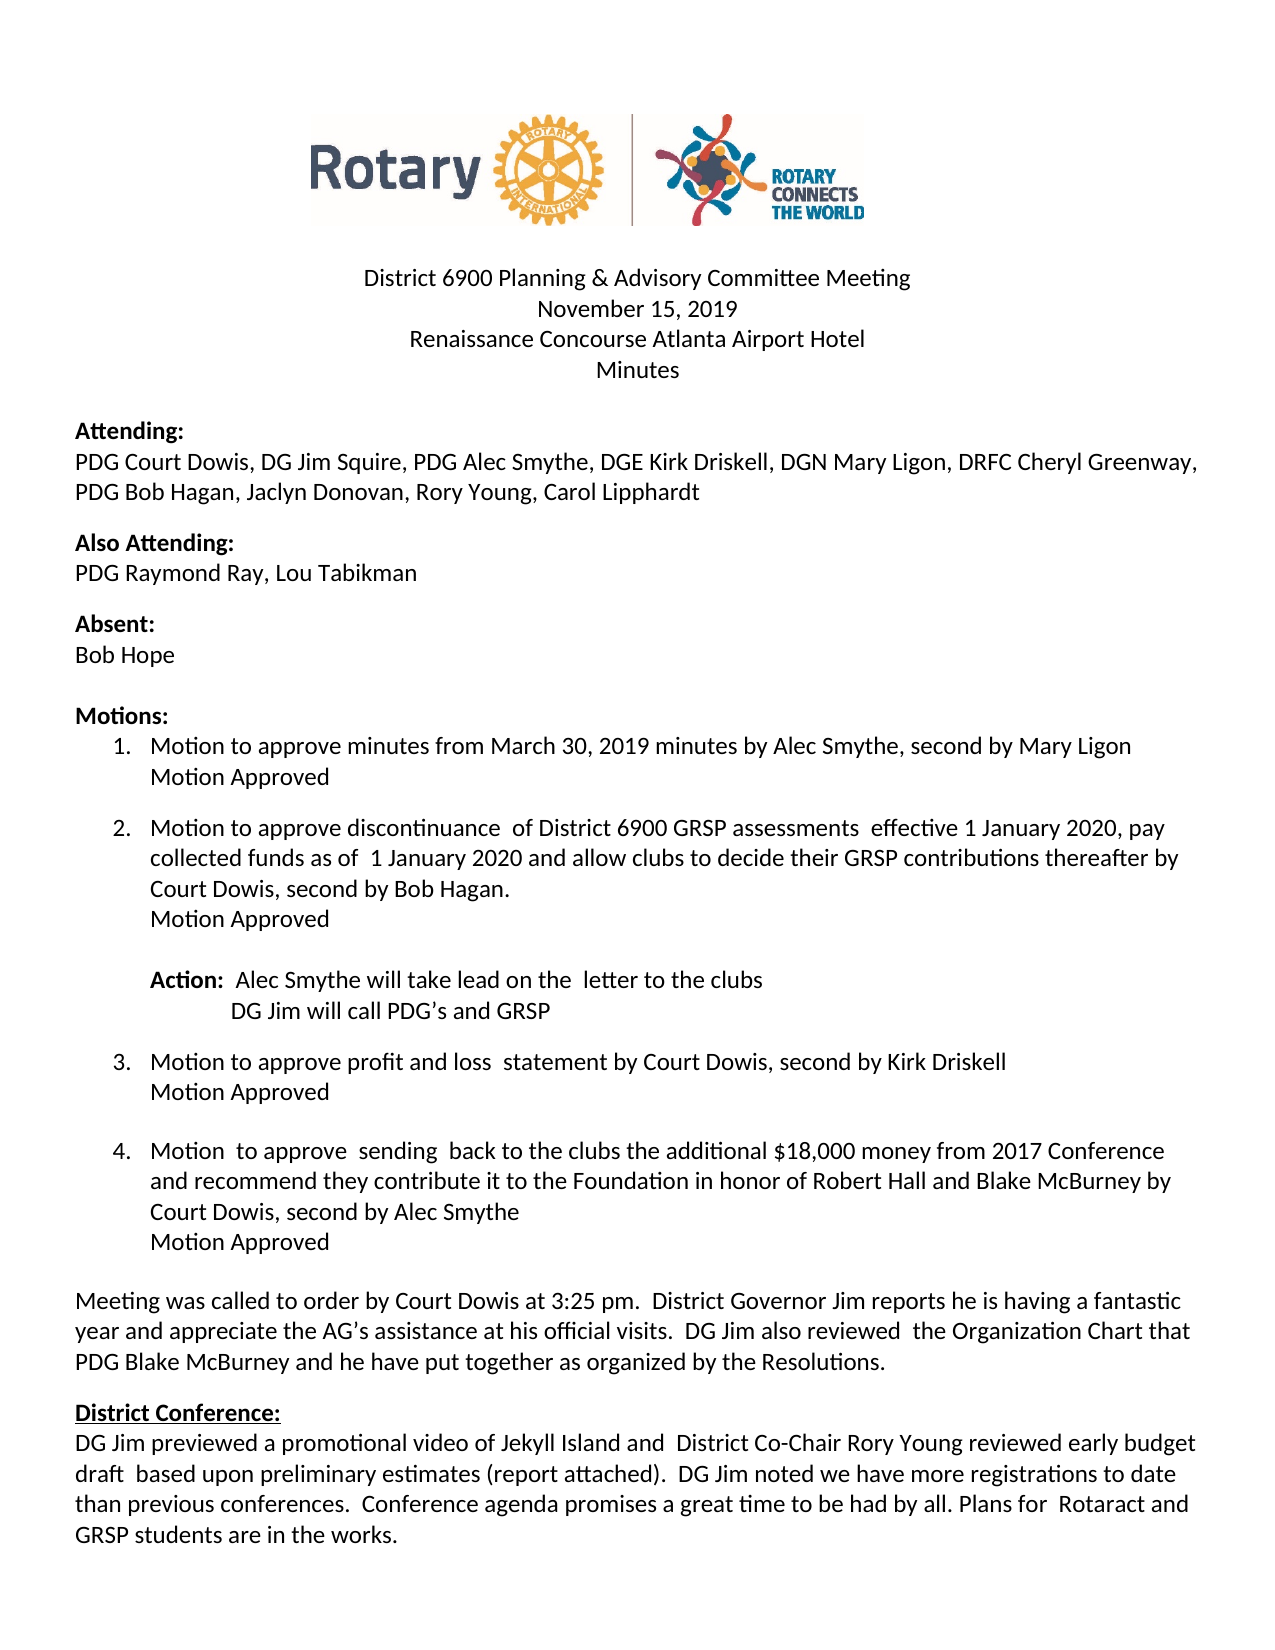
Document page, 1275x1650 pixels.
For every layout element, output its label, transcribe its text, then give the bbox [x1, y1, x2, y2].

text District Conference: [75, 1397, 1200, 1427]
text Meeting was called to order by Court Dowis at 3:25 pm. District Governor Jim reports he is having a fantastic year and appreciate the AG’s assistance at his official visits. DG Jim also reviewed the Organization Chart that PDG Blake McBurney and he have put together as organized by the Resolutions. [75, 1285, 1200, 1376]
text Motion Approved [150, 903, 1200, 934]
text Also Attending: [75, 527, 1200, 557]
list Motion to approve discontinuance of District 6900 GRSP assessments effective 1 January 2020, pay collected funds as of 1 January 2020 and allow clubs to decide their GRSP contributions thereafter by Court Dowis, second by Bob Hagan. [112, 812, 1200, 903]
list Motion to approve sending back to the clubs the additional $18,000 money from 2017 Conference and recommend they contribute it to the Foundation in honor of Robert Hall and Blake McBurney by Court Dowis, second by Alec Smythe [112, 1135, 1200, 1226]
text Absent: [75, 608, 1200, 639]
text November 15, 2019 [75, 293, 1200, 323]
text Motion Approved [150, 1076, 1200, 1135]
text Motion Approved [150, 1226, 1200, 1285]
text Attending: [75, 415, 1200, 446]
text Motions: [75, 700, 1200, 730]
list Motion to approve profit and loss statement by Court Dowis, second by Kirk Driskell [112, 1046, 1200, 1076]
text District 6900 Planning & Advisory Committee Meeting [75, 262, 1200, 293]
text Motion Approved [150, 761, 1200, 791]
text PDG Court Dowis, DG Jim Squire, PDG Alec Smythe, DGE Kirk Driskell, DGN Mary Ligon, DRFC Cheryl Greenway, PDG Bob Hagan, Jaclyn Donovan, Rory Young, Carol Lipphardt [75, 446, 1200, 507]
text Minutes [75, 354, 1200, 384]
text DG Jim previewed a promotional video of Jekyll Island and District Co-Chair Rory Young reviewed early budget draft based upon preliminary estimates (report attached). DG Jim noted we have more registrations to date than previous conferences. Conference agenda promises a great time to be had by all. Plans for Rotaract and GRSP students are in the works. [75, 1427, 1200, 1549]
text Renaissance Concourse Atlanta Airport Hotel [75, 323, 1200, 354]
text Action: Alec Smythe will take lead on the letter to the clubs [150, 964, 1200, 995]
list Motion to approve minutes from March 30, 2019 minutes by Alec Smythe, second by Mary Ligon [112, 730, 1200, 761]
text Bob Hope [75, 639, 1200, 669]
picture [311, 114, 864, 226]
text PDG Raymond Ray, Lou Tabikman [75, 557, 1200, 588]
text DG Jim will call PDG’s and GRSP [150, 995, 1200, 1025]
